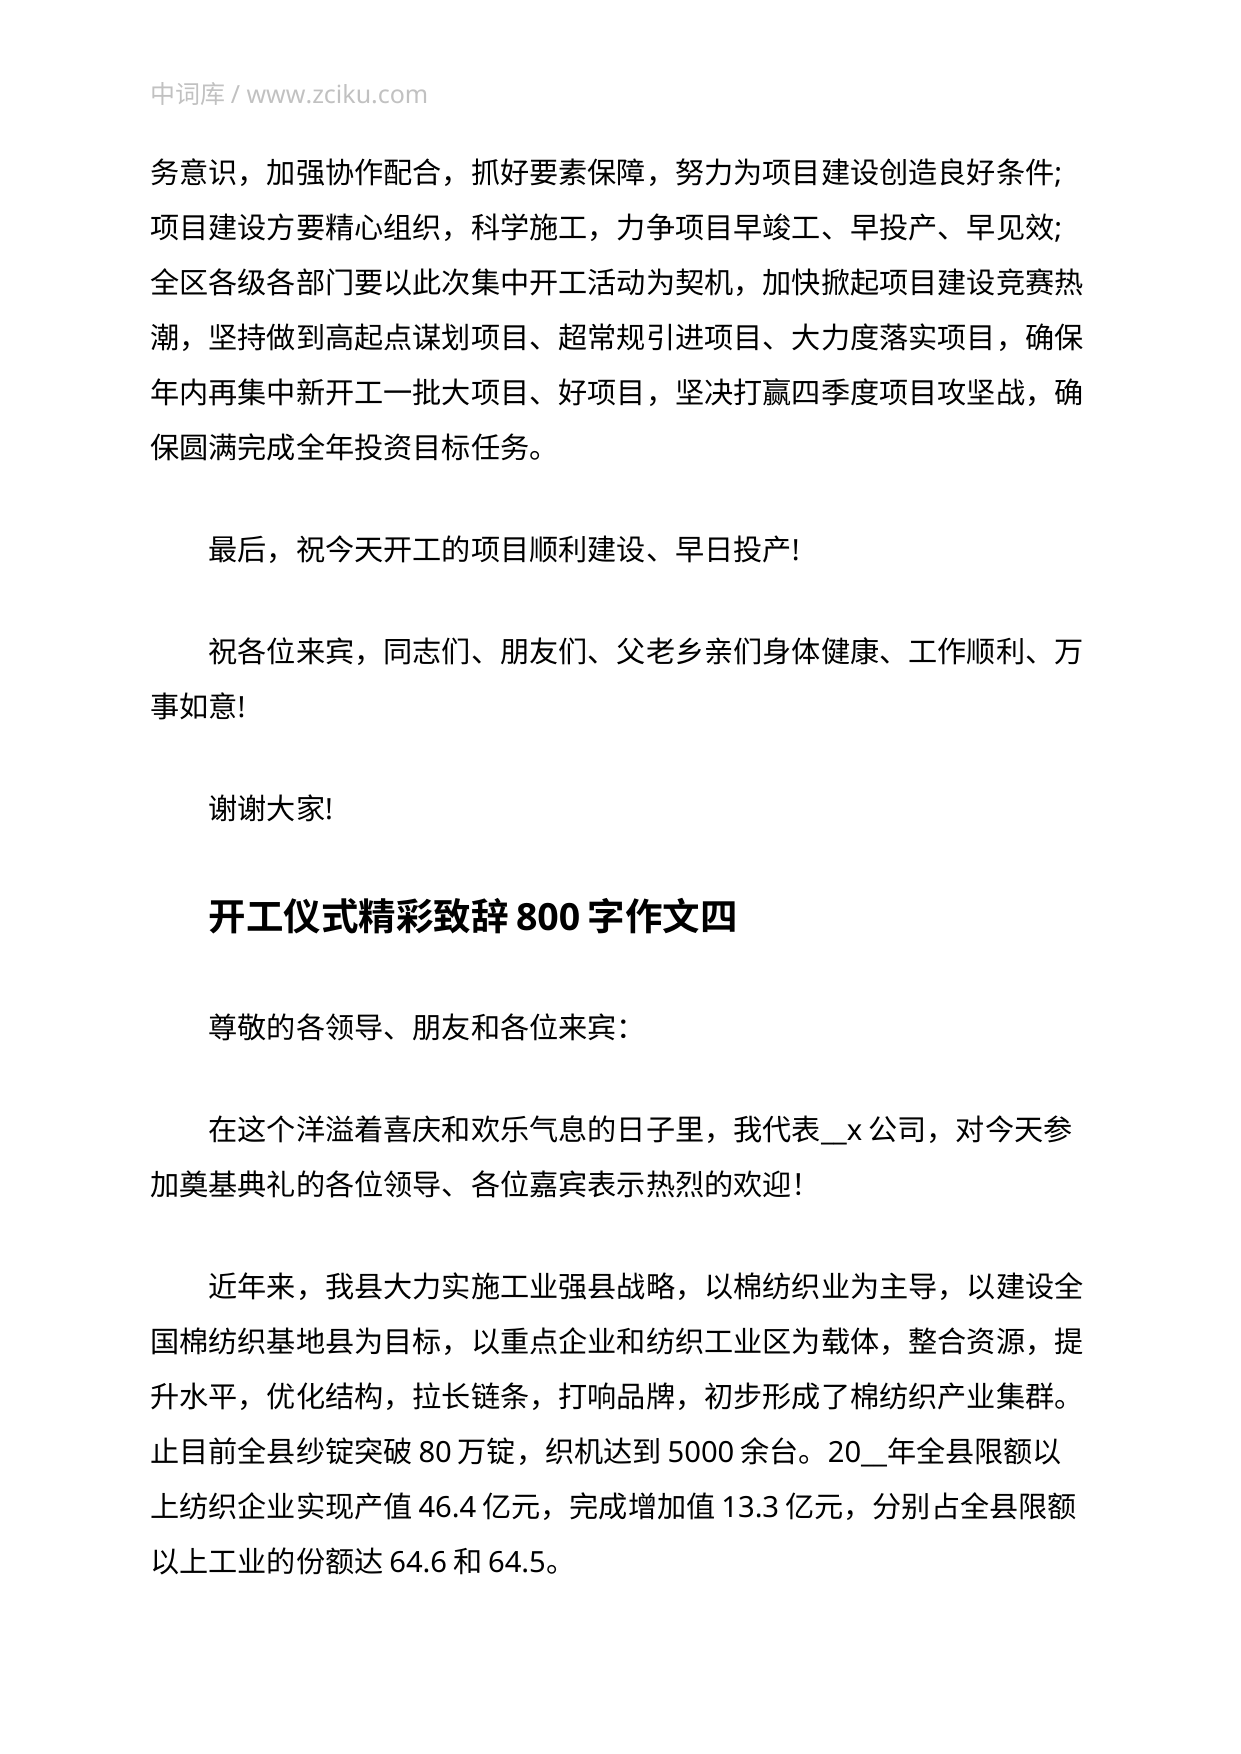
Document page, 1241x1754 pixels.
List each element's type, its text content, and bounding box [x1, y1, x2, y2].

text 尊敬的各领导、朋友和各位来宾： [150, 1005, 1090, 1047]
text 最后，祝今天开工的项目顺利建设、早日投产! [150, 526, 1090, 569]
text 祝各位来宾，同志们、朋友们、父老乡亲们身体健康、工作顺利、万事如意! [150, 628, 1090, 726]
text 在这个洋溢着喜庆和欢乐气息的日子里，我代表__x公司，对今天参加奠基典礼的各位领导、各位嘉宾表示热烈的欢迎！ [150, 1107, 1090, 1204]
text 近年来，我县大力实施工业强县战略，以棉纺织业为主导，以建设全国棉纺织基地县为目标，以重点企业和纺织工业区为载体，整合资源，提升水平，优化结构，拉长链条，打响品牌，初步形成了棉纺织产业集群。止目前全县纱锭突破80万锭，织机达到5000余台。20__年全县限额以上纺织企业实现产值46.4亿元，完成增加值13.3亿元，分别占全县限额以上工业的份额达64.6和64.5。 [150, 1263, 1090, 1581]
text 谢谢大家! [150, 785, 1090, 828]
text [150, 150, 1090, 467]
text 开工仪式精彩致辞800字作文四 [150, 887, 1090, 942]
